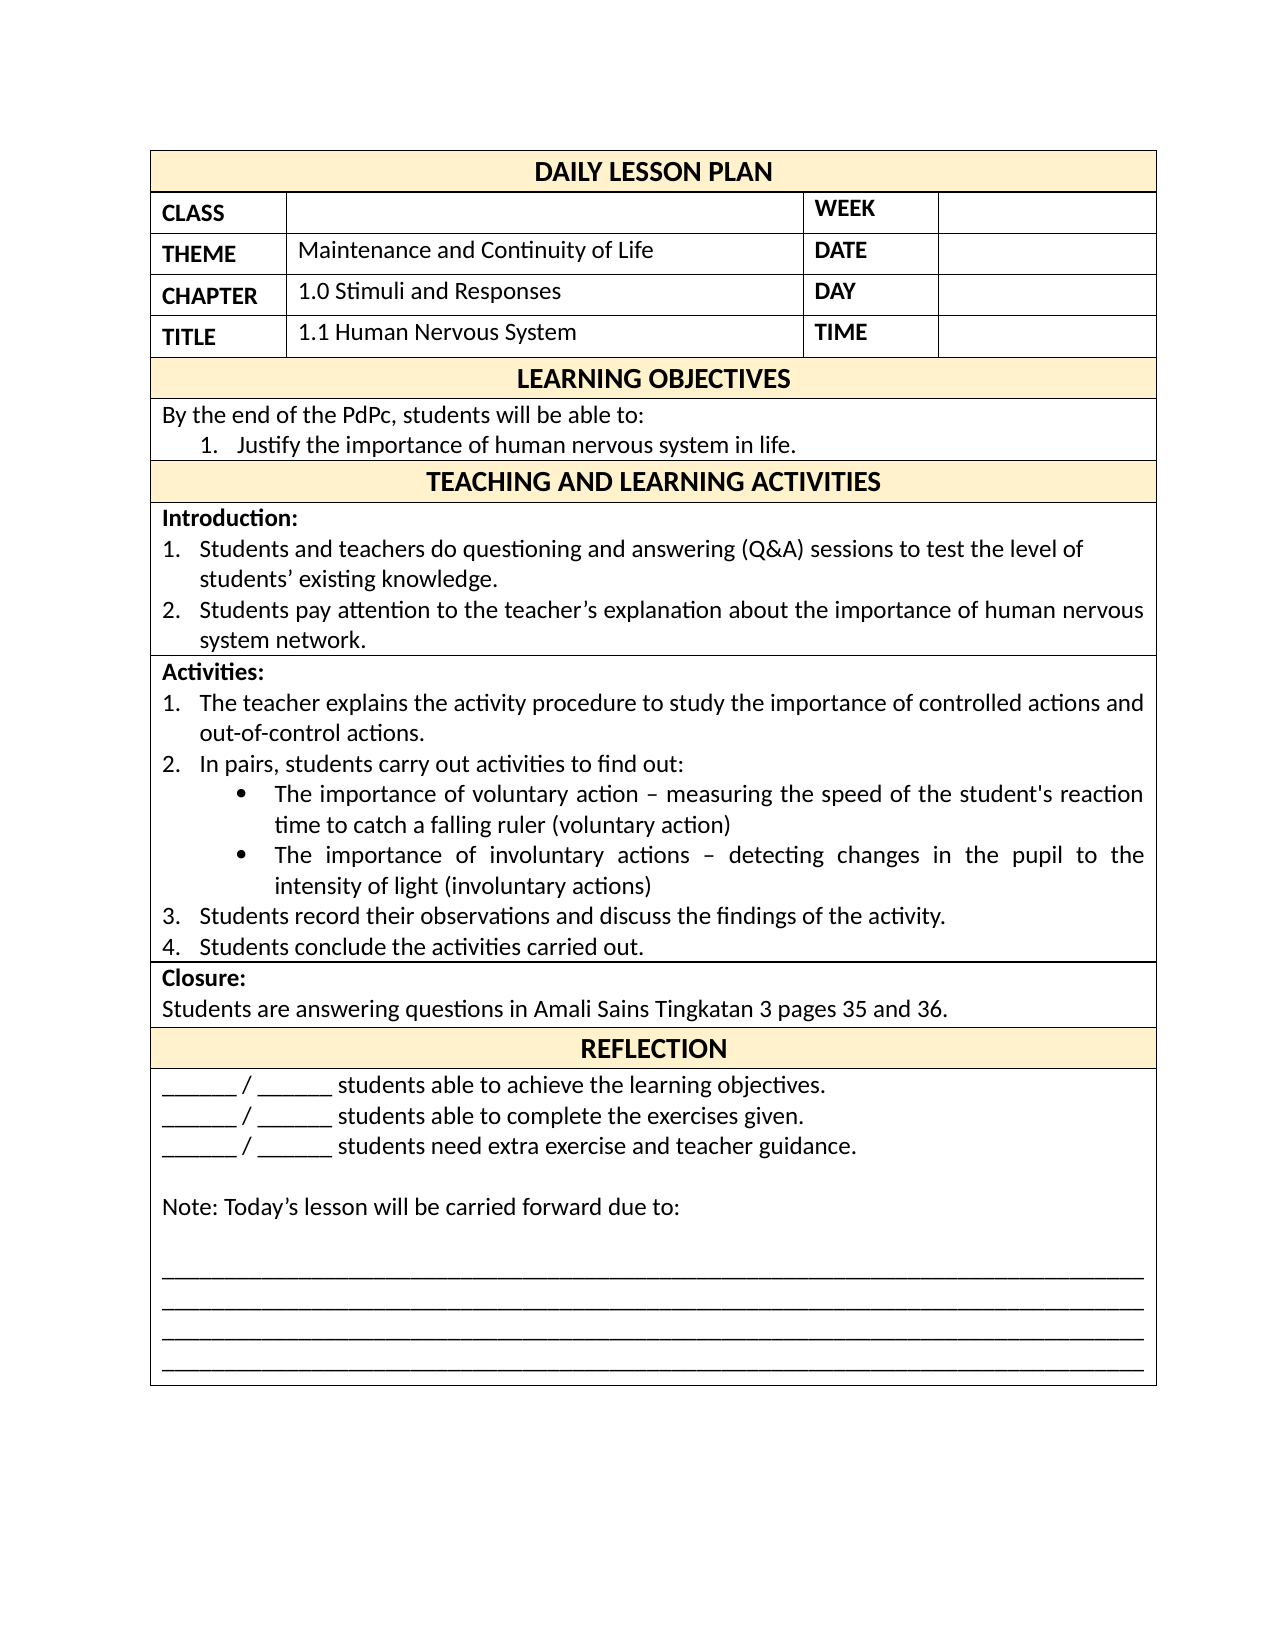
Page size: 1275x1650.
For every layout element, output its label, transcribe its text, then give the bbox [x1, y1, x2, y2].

table_cell TIME [804, 316, 938, 357]
table_cell 1.1 Human Nervous System [287, 316, 803, 357]
table_cell [939, 275, 1156, 315]
table_cell [939, 193, 1156, 233]
table_header DAILY LESSON PLAN [151, 151, 1156, 191]
table_cell ______ / ______ students able to achieve the learning objectives. ______ / ______ students able to complete the exercises given. ______ / ______ students need extra exercise and teacher guidance. Note: Today’s lesson will be carried forward due to: _____________________________________________________________________________________________________________________________________________________________________________________________________________________________________________ _______________________________________________________________________________ [151, 1069, 1156, 1385]
table_cell 1.0 Stimuli and Responses [287, 275, 803, 315]
table_cell By the end of the PdPc, students will be able to: ﻿Justify the importance of human nervous system in life. [151, 399, 1156, 460]
table_cell REFLECTION [151, 1028, 1156, 1068]
table_cell TITLE [151, 316, 286, 357]
table_cell Activities: ﻿The teacher explains the activity procedure to study the importance of controlled actions and out-of-control actions. In pairs, students carry out activities to find out: The importance of voluntary action – measuring the speed of the student's reaction time to catch a falling ruler (voluntary action) The importance of involuntary actions – detecting changes in the pupil to the intensity of light (involuntary actions) Students record their observations and discuss the findings of the activity. Students conclude the activities carried out. [151, 656, 1156, 961]
table_cell DAY [804, 275, 938, 315]
table_cell THEME [151, 234, 286, 274]
table_cell TEACHING AND LEARNING ACTIVITIES [151, 461, 1156, 502]
table_cell LEARNING OBJECTIVES [151, 358, 1156, 398]
table_cell [287, 193, 803, 233]
table_cell [939, 316, 1156, 357]
table_cell WEEK [804, 193, 938, 233]
table_cell Introduction: Students and teachers do questioning and answering (Q&A) sessions to test the level of students’ existing knowledge. Students pay attention to the teacher’s explanation about the importance of human nervous system network. [151, 503, 1156, 655]
table_cell Closure: Students are answering questions in Amali Sains Tingkatan 3 pages 35 and 36. [151, 963, 1156, 1027]
table_cell DATE [804, 234, 938, 274]
table_cell Maintenance and Continuity of Life [287, 234, 803, 274]
table_cell [939, 234, 1156, 274]
table_cell CLASS [151, 193, 286, 233]
table_cell CHAPTER [151, 275, 286, 315]
